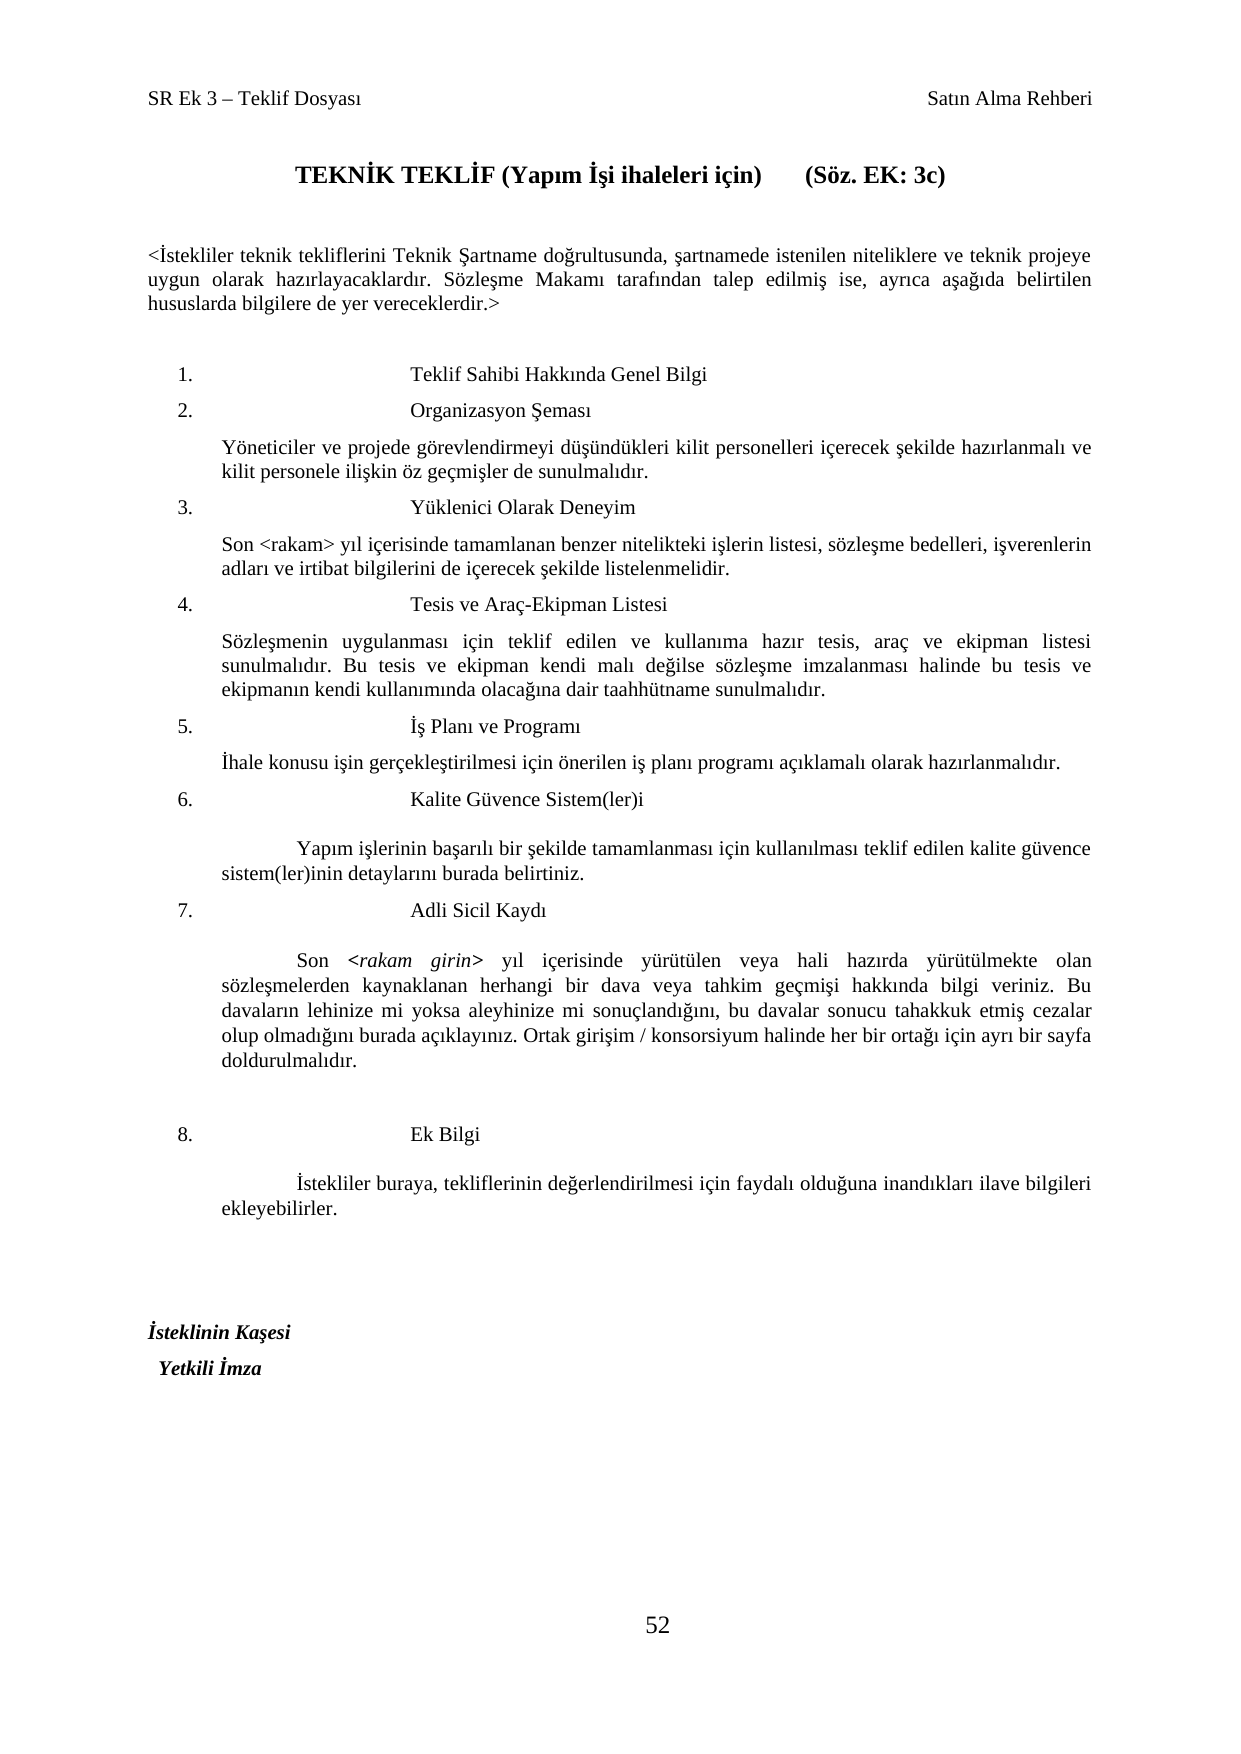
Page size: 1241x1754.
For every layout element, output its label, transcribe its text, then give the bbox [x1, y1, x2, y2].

text TEKNİK TEKLİF (Yapım İşi ihaleleri için) (Söz. EK: 3c) [148, 160, 1093, 189]
text Sözleşmenin uygulanması için teklif edilen ve kullanıma hazır tesis, araç ve ekipman listesi sunulmalıdır. Bu tesis ve ekipman kendi malı değilse sözleşme imzalanması halinde bu tesis ve ekipmanın kendi kullanımında olacağına dair taahhütname sunulmalıdır. [221, 629, 1093, 701]
text Yöneticiler ve projede görevlendirmeyi düşündükleri kilit personelleri içerecek şekilde hazırlanmalı ve kilit personele ilişkin öz geçmişler de sunulmalıdır. [221, 434, 1093, 483]
text Son <rakam girin> yıl içerisinde yürütülen veya hali hazırda yürütülmekte olan sözleşmelerden kaynaklanan herhangi bir dava veya tahkim geçmişi hakkında bilgi veriniz. Bu davaların lehinize mi yoksa aleyhinize mi sonuçlandığını, bu davalar sonucu tahakkuk etmiş cezalar olup olmadığını burada açıklayınız. Ortak girişim / konsorsiyum halinde her bir ortağı için ayrı bir sayfa doldurulmalıdır. [221, 947, 1093, 1072]
text İstekliler buraya, tekliflerinin değerlendirilmesi için faydalı olduğuna inandıkları ilave bilgileri ekleyebilirler. [221, 1171, 1093, 1221]
list Adli Sicil Kaydı [177, 898, 1093, 922]
text İhale konusu işin gerçekleştirilmesi için önerilen iş planı programı açıklamalı olarak hazırlanmalıdır. [177, 750, 1093, 774]
list Teklif Sahibi Hakkında Genel Bilgi [177, 361, 1093, 386]
list Yüklenici Olarak Deneyim [177, 495, 1093, 519]
text Son <rakam> yıl içerisinde tamamlanan benzer nitelikteki işlerin listesi, sözleşme bedelleri, işverenlerin adları ve irtibat bilgilerini de içerecek şekilde listelenmelidir. [221, 532, 1093, 580]
text <İstekliler teknik tekliflerini Teknik Şartname doğrultusunda, şartnamede istenilen niteliklere ve teknik projeye uygun olarak hazırlayacaklardır. Sözleşme Makamı tarafından talep edilmiş ise, ayrıca aşağıda belirtilen hususlarda bilgilere de yer vereceklerdir.> [148, 243, 1093, 315]
list Ek Bilgi [177, 1121, 1093, 1146]
list Organizasyon Şeması [177, 398, 1093, 422]
list Tesis ve Araç-Ekipman Listesi [177, 592, 1093, 616]
text İsteklinin Kaşesi [148, 1319, 1093, 1344]
list İş Planı ve Programı [177, 714, 1093, 738]
text Yetkili İmza [148, 1356, 1093, 1380]
text Yapım işlerinin başarılı bir şekilde tamamlanması için kullanılması teklif edilen kalite güvence sistem(ler)inin detaylarını burada belirtiniz. [221, 836, 1093, 886]
list Kalite Güvence Sistem(ler)i [177, 787, 1093, 811]
